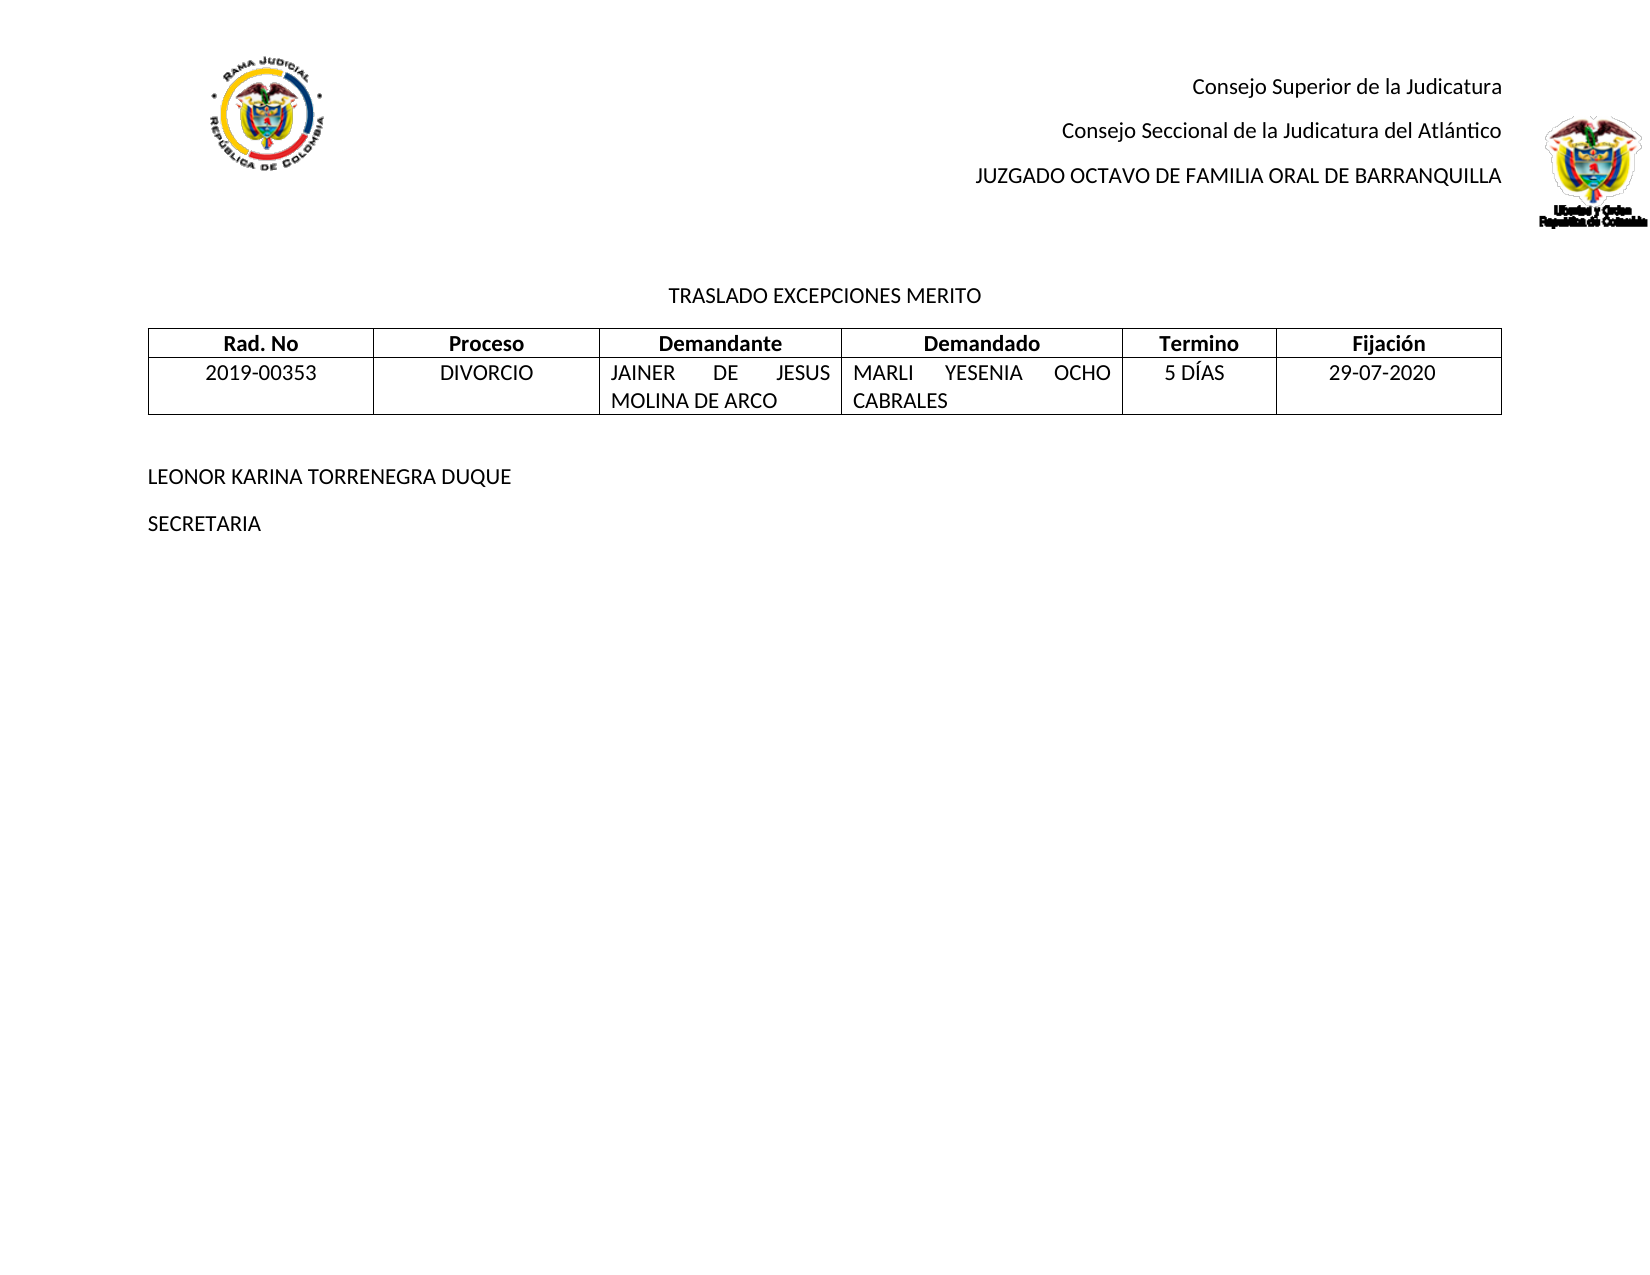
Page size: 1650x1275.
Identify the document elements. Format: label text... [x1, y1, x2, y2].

table_cell JAINER DE JESUS MOLINA DE ARCO [600, 358, 841, 414]
table_cell 5 DÍAS [1123, 358, 1276, 414]
table_cell 2019-00353 [149, 358, 373, 414]
text LEONOR KARINA TORRENEGRA DUQUE [148, 462, 1502, 490]
table_header Rad. No [149, 329, 373, 357]
table_header Proceso [374, 329, 599, 357]
table_header Demandante [600, 329, 841, 357]
text TRASLADO EXCEPCIONES MERITO [148, 281, 1502, 309]
text SECRETARIA [148, 509, 1502, 537]
table_header Termino [1123, 329, 1276, 357]
picture [1536, 116, 1650, 229]
picture [207, 54, 326, 173]
table_header Fijación [1277, 329, 1501, 357]
table_cell DIVORCIO [374, 358, 599, 414]
table_cell 29-07-2020 [1277, 358, 1501, 414]
table_cell MARLI YESENIA OCHO CABRALES [842, 358, 1122, 414]
table_header Demandado [842, 329, 1122, 357]
